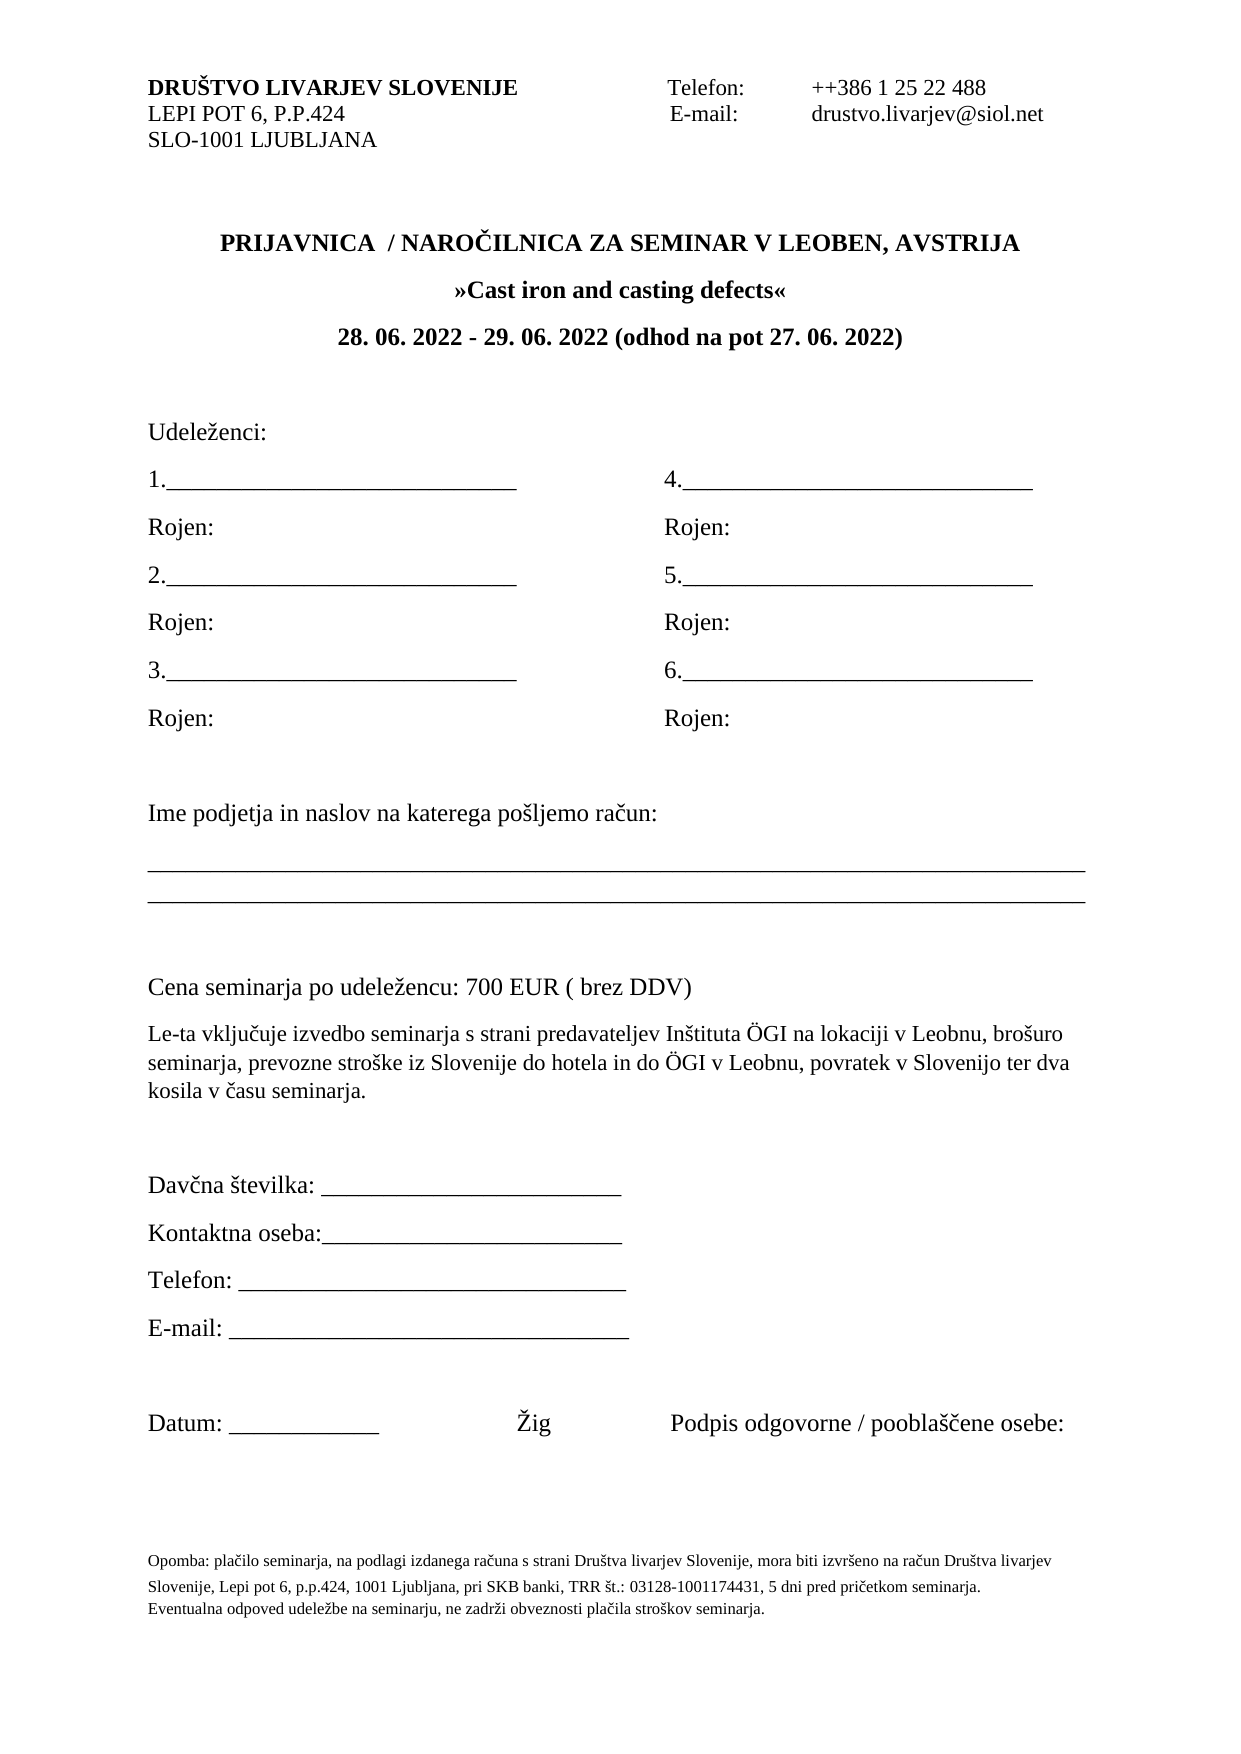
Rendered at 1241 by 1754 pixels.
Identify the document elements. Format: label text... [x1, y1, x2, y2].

text Rojen: Rojen: [148, 703, 1093, 732]
text Cena seminarja po udeležencu: 700 EUR ( brez DDV) [148, 972, 1093, 1001]
text 2.____________________________ 5.____________________________ [148, 560, 1093, 588]
text 1.____________________________ 4.____________________________ [148, 464, 1093, 493]
text Le-ta vključuje izvedbo seminarja s strani predavateljev Inštituta ÖGI na lokaciji v Leobnu, brošuro seminarja, prevozne stroške iz Slovenije do hotela in do ÖGI v Leobnu, povratek v Slovenijo ter dva kosila v času seminarja. [148, 1020, 1093, 1103]
text Davčna številka: ________________________ [148, 1170, 1093, 1199]
text E-mail: ________________________________ [148, 1313, 1093, 1342]
text Rojen: Rojen: [148, 607, 1093, 636]
text 28. 06. 2022 - 29. 06. 2022 (odhod na pot 27. 06. 2022) [148, 322, 1093, 351]
text Rojen: Rojen: [148, 512, 1093, 541]
text Ime podjetja in naslov na katerega pošljemo račun: [148, 798, 1093, 827]
text Kontaktna oseba:________________________ [148, 1218, 1093, 1246]
text 3.____________________________ 6.____________________________ [148, 655, 1093, 684]
text »Cast iron and casting defects« [148, 275, 1093, 304]
text ______________________________________________________________________________________________________________________________________________________ [148, 846, 1093, 906]
text Datum: ____________ Žig Podpis odgovorne / pooblaščene osebe: [148, 1408, 1093, 1437]
text Telefon: _______________________________ [148, 1265, 1093, 1294]
text Opomba: plačilo seminarja, na podlagi izdanega računa s strani Društva livarjev Slovenije, mora biti izvršeno na račun Društva livarjev Slovenije, Lepi pot 6, p.p.424, 1001 Ljubljana, pri SKB banki, TRR št.: 03128-1001174431, 5 dni pred pričetkom seminarja. Eventualna odpoved udeležbe na seminarju, ne zadrži obveznosti plačila stroškov seminarja. [148, 1551, 1093, 1618]
text PRIJAVNICA / NAROČILNICA ZA SEMINAR V LEOBEN, AVSTRIJA [148, 228, 1093, 256]
text Udeleženci: [148, 417, 1093, 445]
